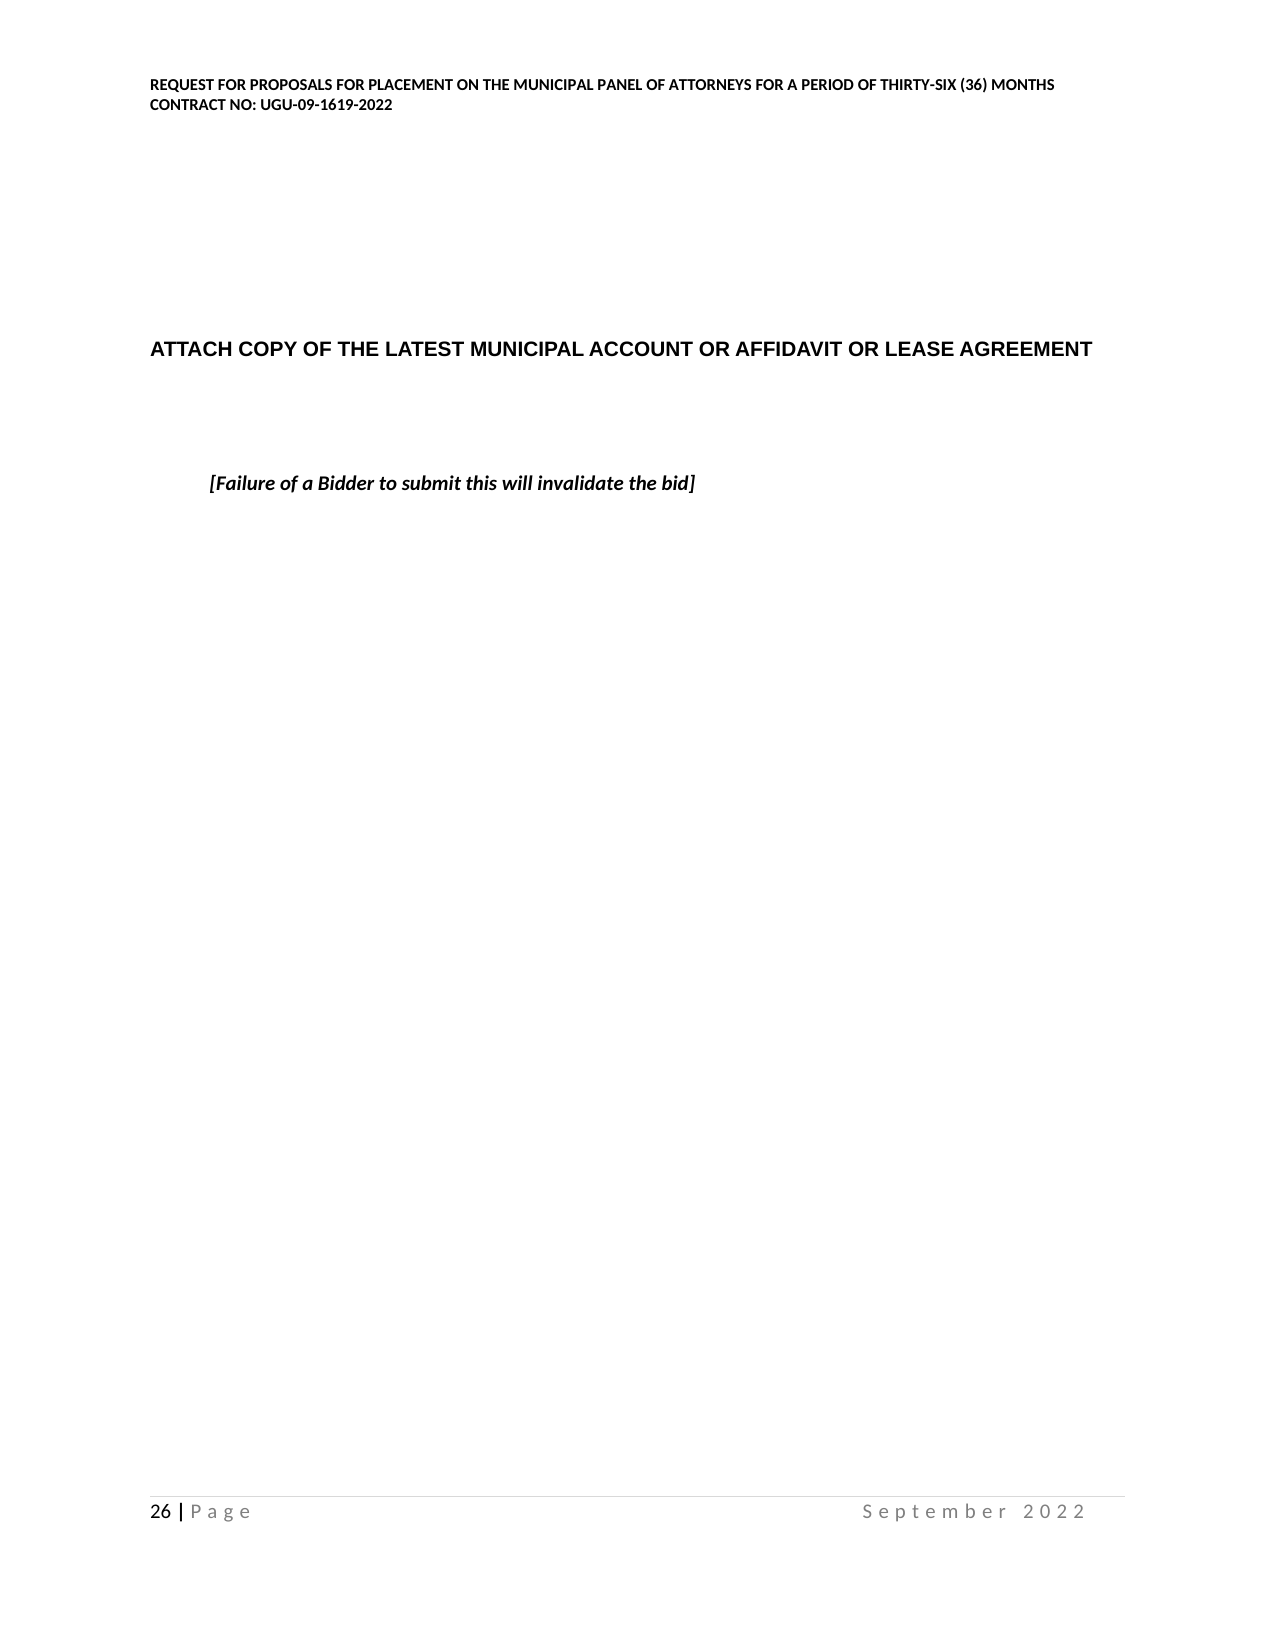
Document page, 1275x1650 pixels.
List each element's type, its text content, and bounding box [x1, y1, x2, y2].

text [Failure of a Bidder to submit this will invalidate the bid] [209, 470, 1125, 496]
text ATTACH COPY OF THE LATEST MUNICIPAL ACCOUNT OR AFFIDAVIT OR LEASE AGREEMENT [150, 336, 1125, 360]
